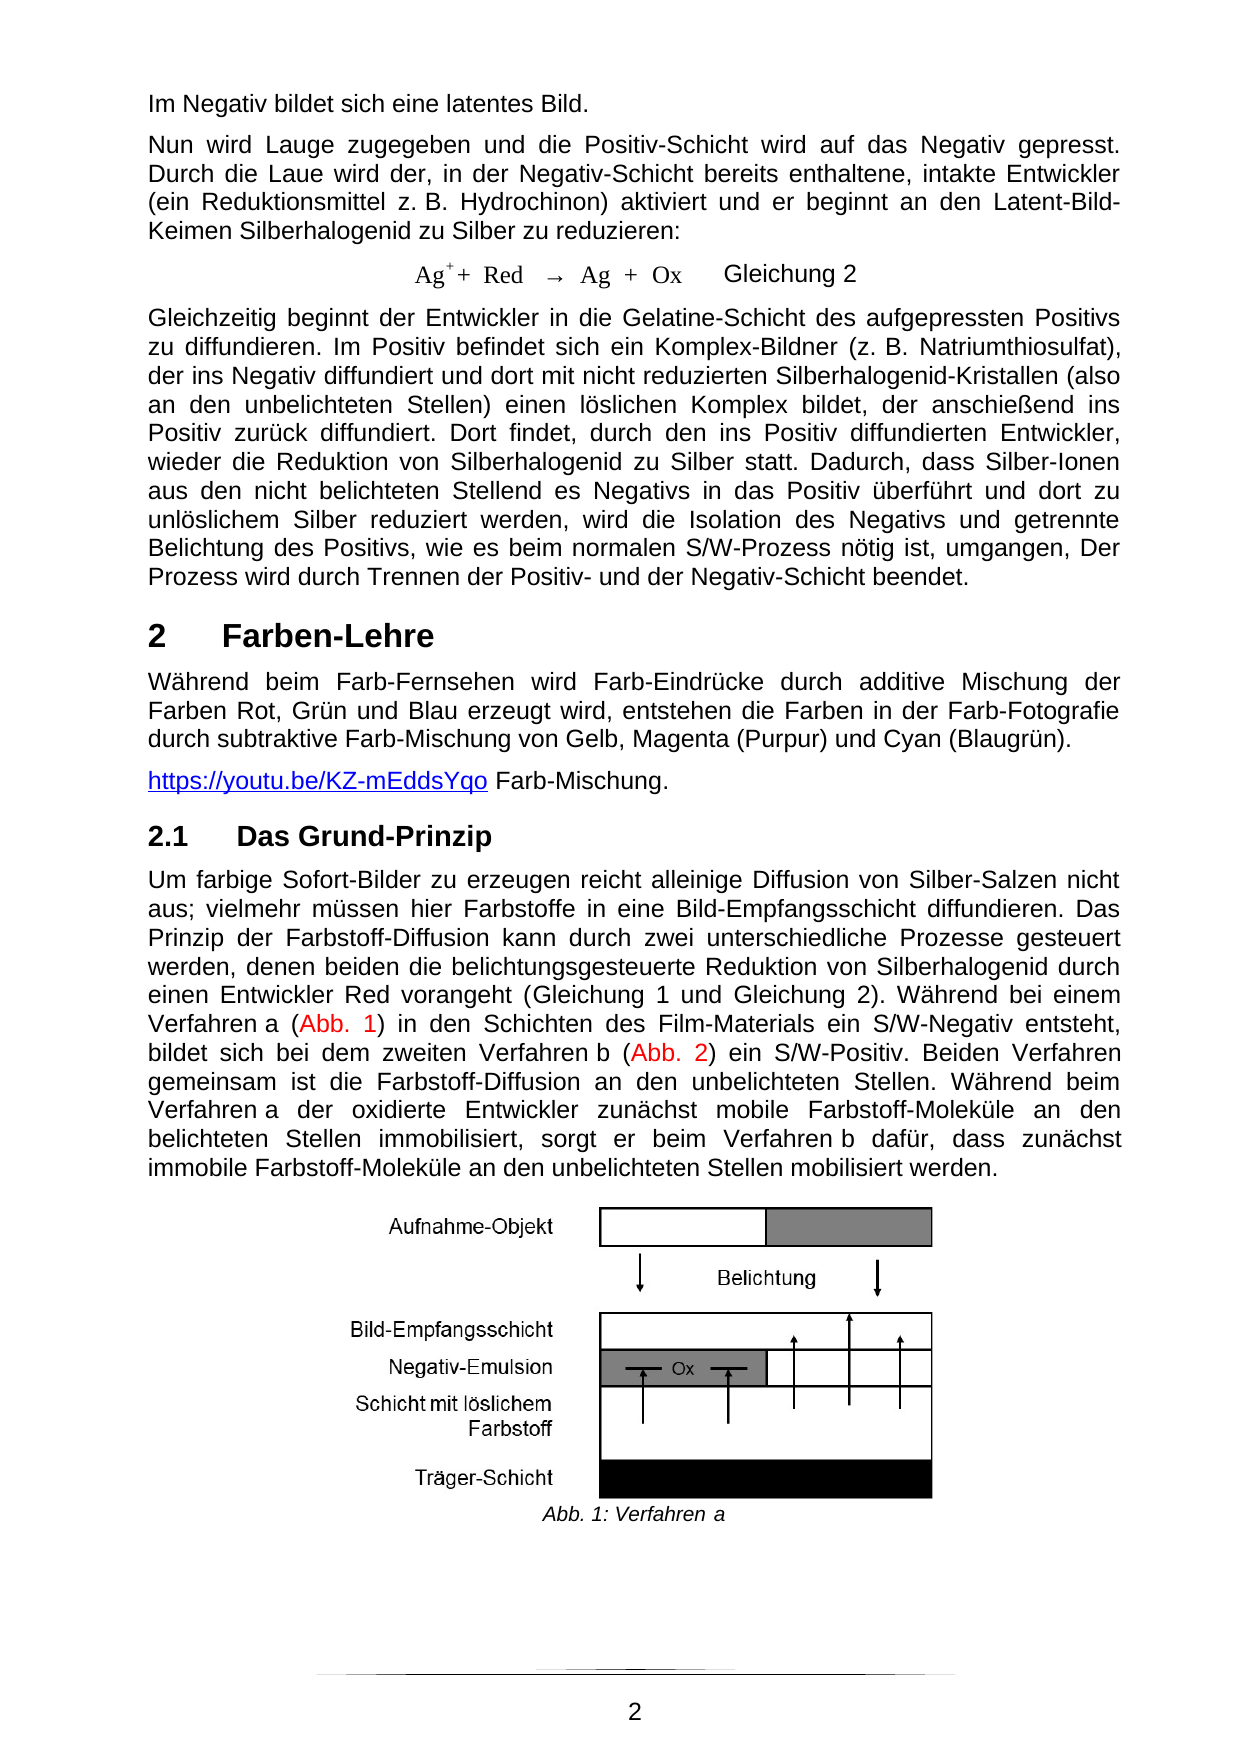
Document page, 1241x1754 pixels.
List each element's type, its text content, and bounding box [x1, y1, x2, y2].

text Gleichung 2 [148, 257, 1122, 291]
subtitle Das Grund-Prinzip [148, 819, 1122, 853]
text Gleichzeitig beginnt der Entwickler in die Gelatine-Schicht des aufgepressten Positivs zu diffundieren. Im Positiv befindet sich ein Komplex-Bildner (z. B. Natriumthiosulfat), der ins Negativ diffundiert und dort mit nicht reduzierten Silberhalogenid-Kristallen (also an den unbelichteten Stellen) einen löslichen Komplex bildet, der anschießend ins Positiv zurück diffundiert. Dort findet, durch den ins Positiv diffundierten Entwickler, wieder die Reduktion von Silberhalogenid zu Silber statt. Dadurch, dass Silber-Ionen aus den nicht belichteten Stellend es Negativs in das Positiv überführt und dort zu unlöslichem Silber reduziert werden, wird die Isolation des Negativs und getrennte Belichtung des Positivs, wie es beim normalen S/W-Prozess nötig ist, umgangen, Der Prozess wird durch Trennen der Positiv- und der Negativ-Schicht beendet. [148, 303, 1122, 591]
picture [337, 1206, 933, 1502]
subtitle Farben-Lehre [148, 616, 1122, 654]
text Abb. 1: Verfahren a [148, 1502, 1122, 1526]
text Nun wird Lauge zugegeben und die Positiv-Schicht wird auf das Negativ gepresst. Durch die Laue wird der, in der Negativ-Schicht bereits enthaltene, intakte Entwickler (ein Reduktionsmittel z. B. Hydrochinon) aktiviert und er beginnt an den Latent-Bild-Keimen Silberhalogenid zu Silber zu reduzieren: [148, 130, 1122, 245]
text https://youtu.be/KZ-mEddsYqo Farb-Mischung. [148, 766, 1122, 794]
text Während beim Farb-Fernsehen wird Farb-Eindrücke durch additive Mischung der Farben Rot, Grün und Blau erzeugt wird, entstehen die Farben in der Farb-Fotografie durch subtraktive Farb-Mischung von Gelb, Magenta (Purpur) und Cyan (Blaugrün). [148, 667, 1122, 753]
text Im Negativ bildet sich eine latentes Bild. [148, 89, 1122, 117]
text Um farbige Sofort-Bilder zu erzeugen reicht alleinige Diffusion von Silber-Salzen nicht aus; vielmehr müssen hier Farbstoffe in eine Bild-Empfangsschicht diffundieren. Das Prinzip der Farbstoff-Diffusion kann durch zwei unterschiedliche Prozesse gesteuert werden, denen beiden die belichtungsgesteuerte Reduktion von Silberhalogenid durch einen Entwickler Red vorangeht (Gleichung 1 und Gleichung 2). Während bei einem Verfahren a (Abb. 1) in den Schichten des Film-Materials ein S/W-Negativ entsteht, bildet sich bei dem zweiten Verfahren b (Abb. 2) ein S/W-Positiv. Beiden Verfahren gemeinsam ist die Farbstoff-Diffusion an den unbelichteten Stellen. Während beim Verfahren a der oxidierte Entwickler zunächst mobile Farbstoff-Moleküle an den belichteten Stellen immobilisiert, sorgt er beim Verfahren b dafür, dass zunächst immobile Farbstoff-Moleküle an den unbelichteten Stellen mobilisiert werden. [148, 865, 1122, 1182]
